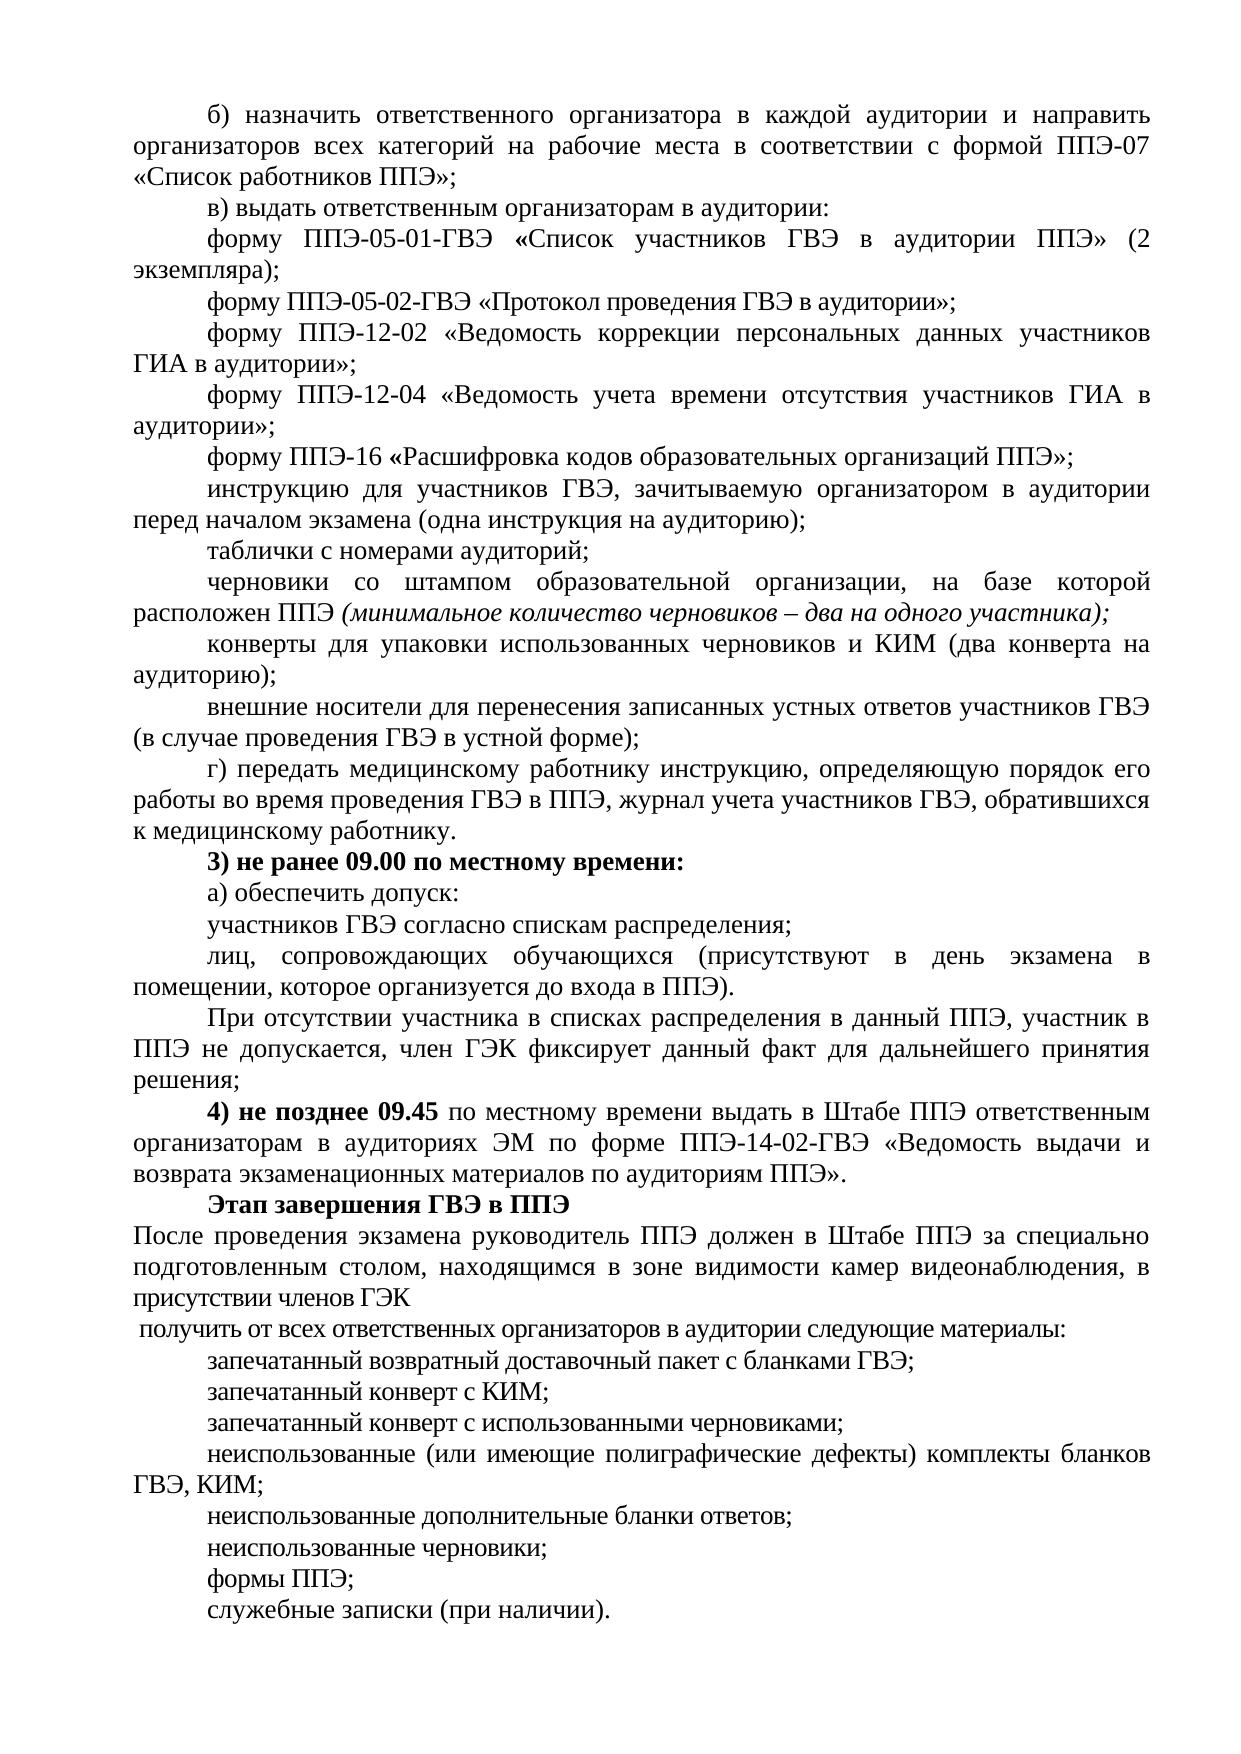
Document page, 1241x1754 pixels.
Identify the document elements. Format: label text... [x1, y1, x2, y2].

text Этап завершения ГВЭ в ППЭ [133, 1188, 1152, 1219]
text внешние носители для перенесения записанных устных ответов участников ГВЭ (в случае проведения ГВЭ в устной форме); [133, 690, 1152, 752]
text служебные записки (при наличии). [133, 1593, 1152, 1624]
text При отсутствии участника в списках распределения в данный ППЭ, участник в ППЭ не допускается, член ГЭК фиксирует данный факт для дальнейшего принятия решения; [133, 1001, 1152, 1094]
text форму ППЭ-12-02 «Ведомость коррекции персональных данных участников ГИА в аудитории»; [133, 316, 1152, 378]
text г) передать медицинскому работнику инструкцию, определяющую порядок его работы во время проведения ГВЭ в ППЭ, журнал учета участников ГВЭ, обратившихся к медицинскому работнику. [133, 752, 1152, 845]
text неиспользованные черновики; [133, 1531, 1152, 1562]
text 4) не позднее 09.45 по местному времени выдать в Штабе ППЭ ответственным организаторам в аудиториях ЭМ по форме ППЭ-14-02-ГВЭ «Ведомость выдачи и возврата экзаменационных материалов по аудиториям ППЭ». [133, 1094, 1152, 1188]
text б) назначить ответственного организатора в каждой аудитории и направить организаторов всех категорий на рабочие места в соответствии с формой ППЭ-07 «Список работников ППЭ»; [133, 98, 1152, 191]
text в) выдать ответственным организаторам в аудитории: [133, 191, 1152, 222]
text форму ППЭ-12-04 «Ведомость учета времени отсутствия участников ГИА в аудитории»; [133, 378, 1152, 441]
text участников ГВЭ согласно спискам распределения; [133, 908, 1152, 939]
text конверты для упаковки использованных черновиков и КИМ (два конверта на аудиторию); [133, 627, 1152, 690]
text форму ППЭ-05-01-ГВЭ «Список участников ГВЭ в аудитории ППЭ» (2 экземпляра); [133, 222, 1152, 285]
text запечатанный конверт с использованными черновиками; [133, 1406, 1152, 1437]
text а) обеспечить допуск: [133, 877, 1152, 908]
text черновики со штампом образовательной организации, на базе которой расположен ППЭ (минимальное количество черновиков – два на одного участника); [133, 565, 1152, 627]
text запечатанный конверт с КИМ; [133, 1375, 1152, 1406]
text неиспользованные (или имеющие полиграфические дефекты) комплекты бланков ГВЭ, КИМ; [133, 1437, 1152, 1499]
text формы ППЭ; [133, 1562, 1152, 1593]
text получить от всех ответственных организаторов в аудитории следующие материалы: [133, 1313, 1152, 1344]
text таблички с номерами аудиторий; [133, 534, 1152, 565]
text неиспользованные дополнительные бланки ответов; [133, 1499, 1152, 1531]
text запечатанный возвратный доставочный пакет с бланками ГВЭ; [133, 1344, 1152, 1375]
text инструкцию для участников ГВЭ, зачитываемую организатором в аудитории перед началом экзамена (одна инструкция на аудиторию); [133, 472, 1152, 534]
text форму ППЭ-05-02-ГВЭ «Протокол проведения ГВЭ в аудитории»; [133, 285, 1152, 316]
text После проведения экзамена руководитель ППЭ должен в Штабе ППЭ за специально подготовленным столом, находящимся в зоне видимости камер видеонаблюдения, в присутствии членов ГЭК [133, 1219, 1152, 1313]
text форму ППЭ-16 «Расшифровка кодов образовательных организаций ППЭ»; [133, 441, 1152, 472]
text лиц, сопровождающих обучающихся (присутствуют в день экзамена в помещении, которое организуется до входа в ППЭ). [133, 939, 1152, 1001]
text 3) не ранее 09.00 по местному времени: [133, 845, 1152, 877]
